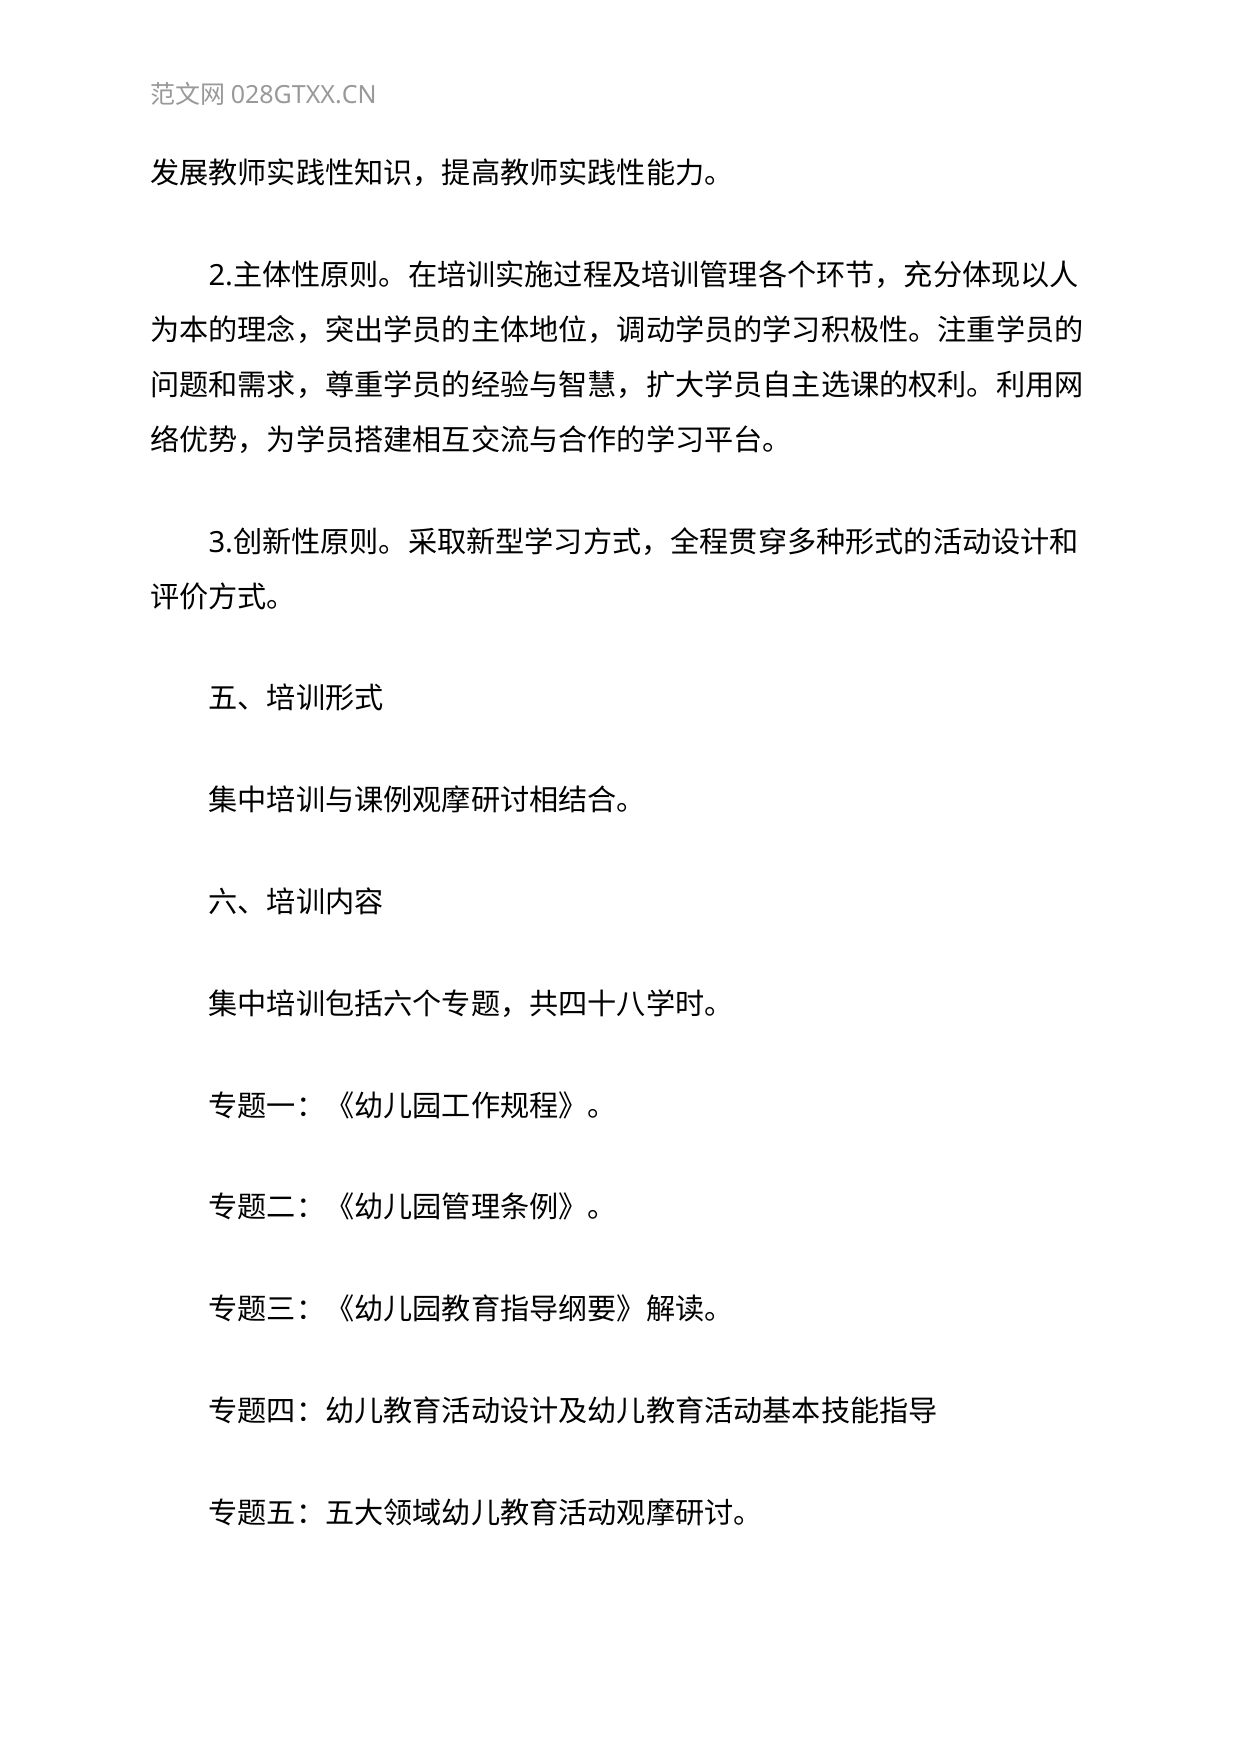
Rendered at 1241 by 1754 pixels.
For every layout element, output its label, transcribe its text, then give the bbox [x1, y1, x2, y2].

text 专题二：《幼儿园管理条例》。 [150, 1184, 1090, 1226]
text 集中培训包括六个专题，共四十八学时。 [150, 980, 1090, 1023]
text 五、培训形式 [150, 675, 1090, 717]
text 2.主体性原则。在培训实施过程及培训管理各个环节，充分体现以人为本的理念，突出学员的主体地位，调动学员的学习积极性。注重学员的问题和需求，尊重学员的经验与智慧，扩大学员自主选课的权利。利用网络优势，为学员搭建相互交流与合作的学习平台。 [150, 252, 1090, 459]
text 集中培训与课例观摩研讨相结合。 [150, 777, 1090, 819]
text 专题三：《幼儿园教育指导纲要》解读。 [150, 1286, 1090, 1328]
text 3.创新性原则。采取新型学习方式，全程贯穿多种形式的活动设计和评价方式。 [150, 518, 1090, 616]
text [150, 150, 1090, 192]
text 专题四：幼儿教育活动设计及幼儿教育活动基本技能指导 [150, 1387, 1090, 1430]
text 六、培训内容 [150, 879, 1090, 921]
text 专题一：《幼儿园工作规程》。 [150, 1082, 1090, 1124]
text 专题五：五大领域幼儿教育活动观摩研讨。 [150, 1489, 1090, 1532]
